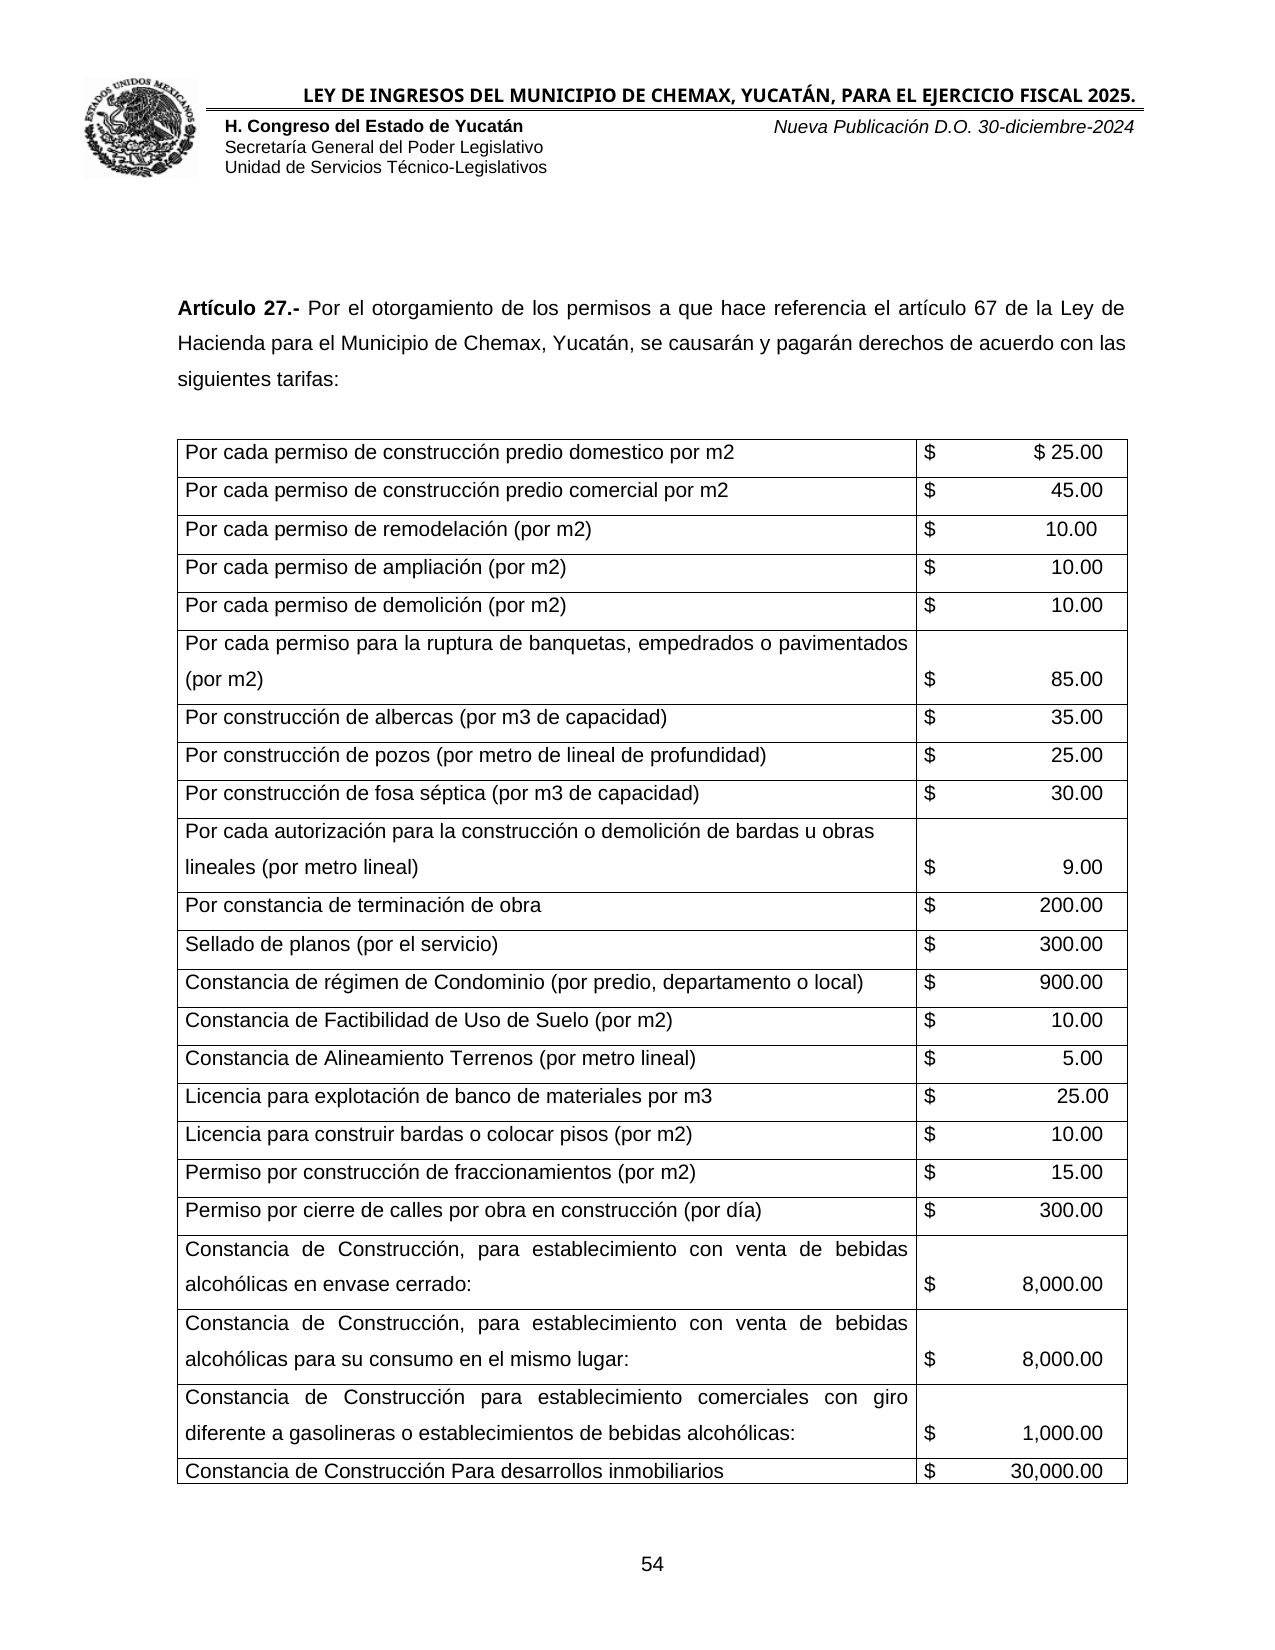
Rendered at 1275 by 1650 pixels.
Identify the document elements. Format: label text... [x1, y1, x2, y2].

table_cell $ 5.00 [917, 1046, 1127, 1083]
table_cell $ 10.00 [917, 1008, 1127, 1045]
table_cell $ 900.00 [917, 970, 1127, 1007]
table_cell Constancia de Factibilidad de Uso de Suelo (por m2) [178, 1008, 916, 1045]
table_cell $ 10.00 [917, 516, 1127, 553]
table_cell Por cada permiso de remodelación (por m2) [178, 516, 916, 553]
table_cell $ 200.00 [917, 893, 1127, 930]
table_cell $ 9.00 [917, 819, 1127, 892]
table_cell Por cada permiso de ampliación (por m2) [178, 555, 916, 592]
table_cell Por construcción de albercas (por m3 de capacidad) [178, 705, 916, 742]
table_cell $ 85.00 [917, 631, 1127, 704]
table_cell Licencia para explotación de banco de materiales por m3 [178, 1084, 916, 1121]
table_cell Constancia de Alineamiento Terrenos (por metro lineal) [178, 1046, 916, 1083]
text Artículo 27.- Por el otorgamiento de los permisos a que hace referencia el artículo 67 de la Ley de Hacienda para el Municipio de Chemax, Yucatán, se causarán y pagarán derechos de acuerdo con las siguientes tarifas: [177, 295, 1127, 391]
table_cell $ 35.00 [917, 705, 1127, 742]
table_cell $ 10.00 [917, 593, 1127, 630]
table_cell Por constancia de terminación de obra [178, 893, 916, 930]
table_cell $ 300.00 [917, 931, 1127, 968]
table_cell Permiso por construcción de fraccionamientos (por m2) [178, 1160, 916, 1197]
table_cell $ 30,000.00 [917, 1459, 1127, 1482]
table_cell $ 1,000.00 [917, 1385, 1127, 1457]
table_cell Por construcción de fosa séptica (por m3 de capacidad) [178, 781, 916, 818]
table_cell Por construcción de pozos (por metro de lineal de profundidad) [178, 743, 916, 780]
table_cell $ 8,000.00 [917, 1310, 1127, 1383]
table_cell Por cada permiso de demolición (por m2) [178, 593, 916, 630]
table_cell Por cada permiso de construcción predio comercial por m2 [178, 478, 916, 515]
table_cell Constancia de Construcción para establecimiento comerciales con giro diferente a gasolineras o establecimientos de bebidas alcohólicas: [178, 1385, 916, 1457]
table_cell $ 300.00 [917, 1198, 1127, 1235]
table_cell Constancia de Construcción, para establecimiento con venta de bebidas alcohólicas en envase cerrado: [178, 1236, 916, 1309]
table_cell Por cada autorización para la construcción o demolición de bardas u obras lineales (por metro lineal) [178, 819, 916, 892]
table_cell $ 15.00 [917, 1160, 1127, 1197]
table_cell Permiso por cierre de calles por obra en construcción (por día) [178, 1198, 916, 1235]
table_cell Licencia para construir bardas o colocar pisos (por m2) [178, 1122, 916, 1159]
table_cell Constancia de Construcción, para establecimiento con venta de bebidas alcohólicas para su consumo en el mismo lugar: [178, 1310, 916, 1383]
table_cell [178, 1459, 916, 1482]
table_cell $ 45.00 [917, 478, 1127, 515]
table_cell $ 8,000.00 [917, 1236, 1127, 1309]
table_cell Por cada permiso para la ruptura de banquetas, empedrados o pavimentados (por m2) [178, 631, 916, 704]
table_cell $ 30.00 [917, 781, 1127, 818]
table_header $ $ 25.00 [917, 440, 1127, 477]
table_header Por cada permiso de construcción predio domestico por m2 [178, 440, 916, 477]
table_cell $ 10.00 [917, 555, 1127, 592]
table_cell $ 10.00 [917, 1122, 1127, 1159]
table_cell $ 25.00 [917, 1084, 1127, 1121]
table_cell Constancia de régimen de Condominio (por predio, departamento o local) [178, 970, 916, 1007]
table_cell Sellado de planos (por el servicio) [178, 931, 916, 968]
table_cell $ 25.00 [917, 743, 1127, 780]
